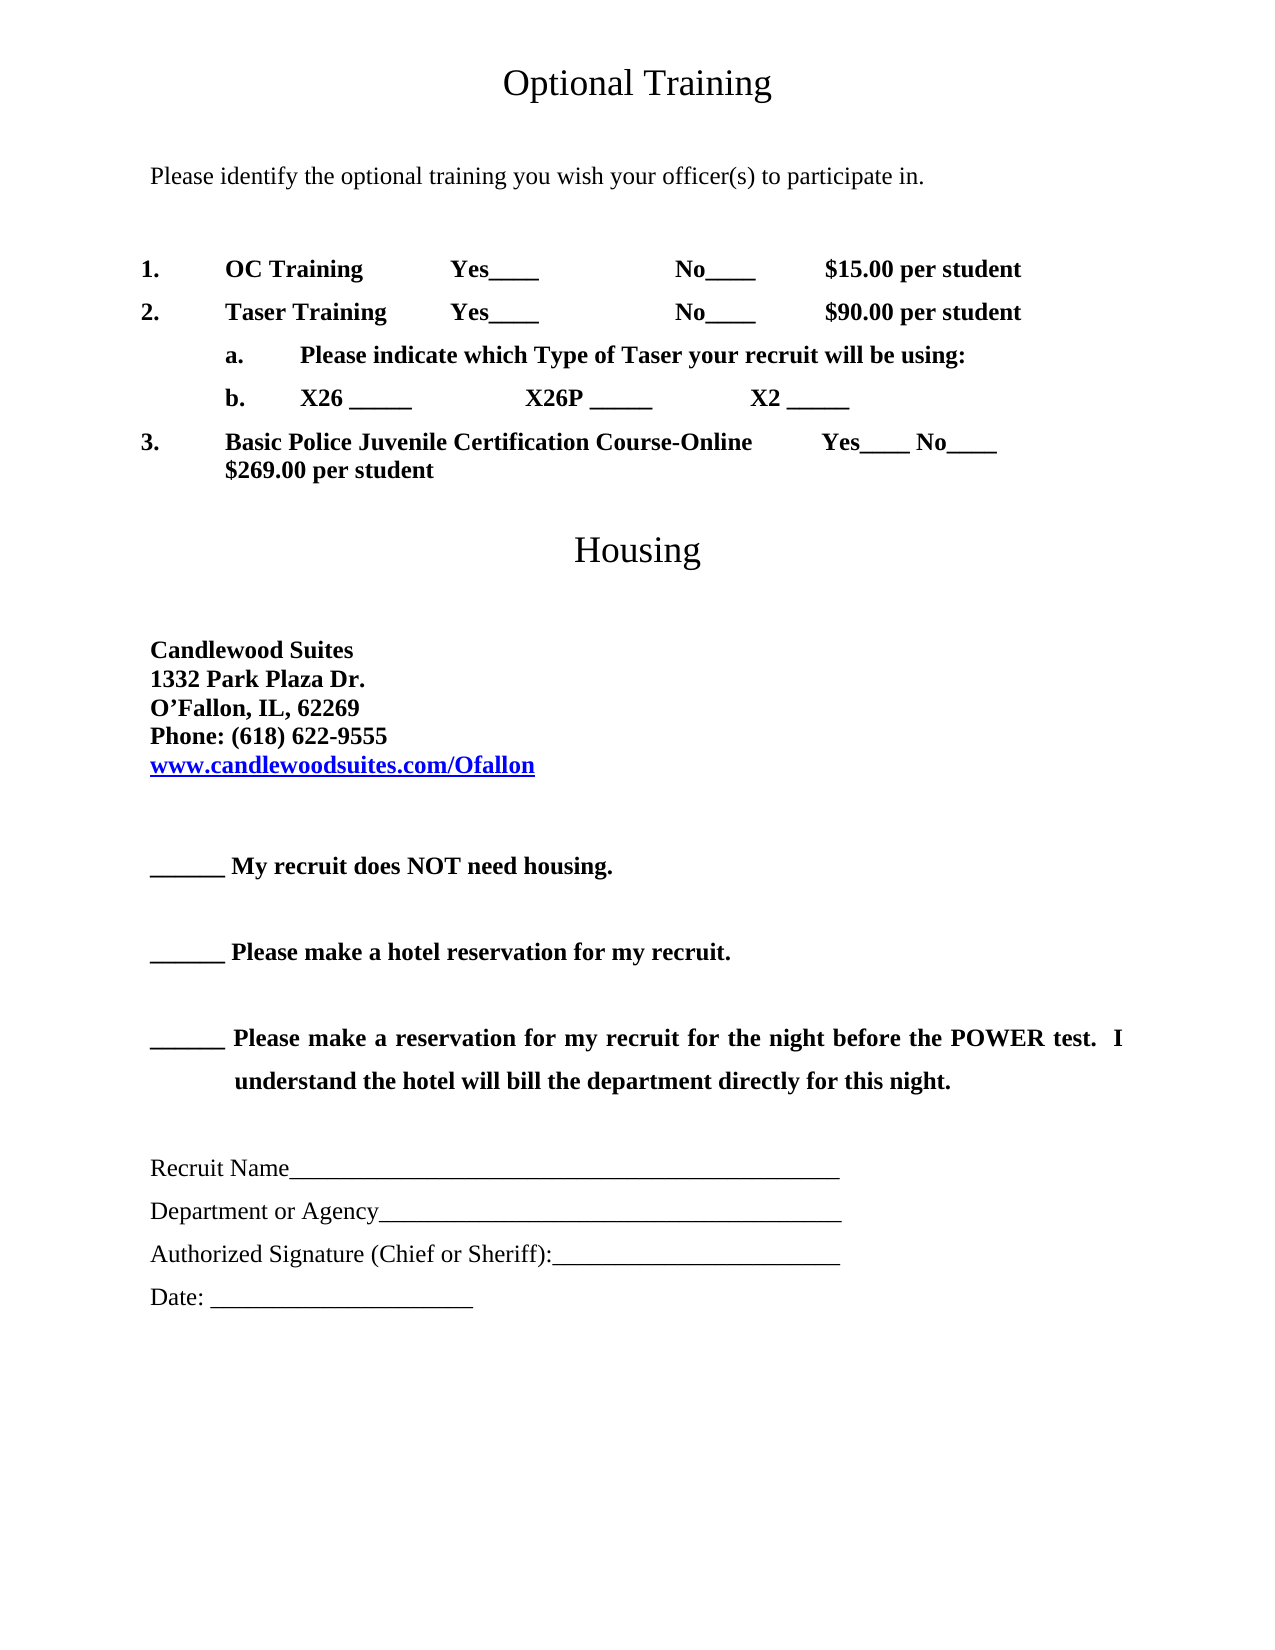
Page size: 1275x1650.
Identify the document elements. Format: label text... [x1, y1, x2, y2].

text O’Fallon, IL, 62269 [150, 693, 1125, 721]
text Candlewood Suites [150, 635, 1125, 664]
text Date: _____________________ [150, 1282, 1125, 1311]
text Department or Agency_____________________________________ [150, 1196, 1125, 1224]
text Recruit Name____________________________________________ [150, 1153, 1125, 1181]
list X26 _____ X26P _____ X2 _____ [225, 383, 1125, 412]
text Phone: (618) 622-9555 [150, 721, 1125, 750]
text ______ My recruit does NOT need housing. [150, 851, 1125, 879]
text Authorized Signature (Chief or Sheriff):_______________________ [150, 1239, 1125, 1268]
text 1332 Park Plaza Dr. [150, 664, 1125, 693]
text Optional Training [150, 60, 1125, 103]
text $269.00 per student [141, 455, 1125, 484]
text ______ Please make a reservation for my recruit for the night before the POWER test. I understand the hotel will bill the department directly for this night. [150, 1023, 1125, 1095]
list Basic Police Juvenile Certification Course-Online Yes____ No____ [141, 427, 1125, 455]
list Please indicate which Type of Taser your recruit will be using: [225, 340, 1125, 369]
text Please identify the optional training you wish your officer(s) to participate in. [150, 161, 1125, 189]
list OC Training Yes____ No____ $15.00 per student [141, 254, 1125, 283]
text ______ Please make a hotel reservation for my recruit. [150, 937, 1125, 966]
text Housing [150, 527, 1125, 570]
text www.candlewoodsuites.com/Ofallon [150, 750, 1125, 779]
list Taser Training Yes____ No____ $90.00 per student [141, 297, 1125, 326]
